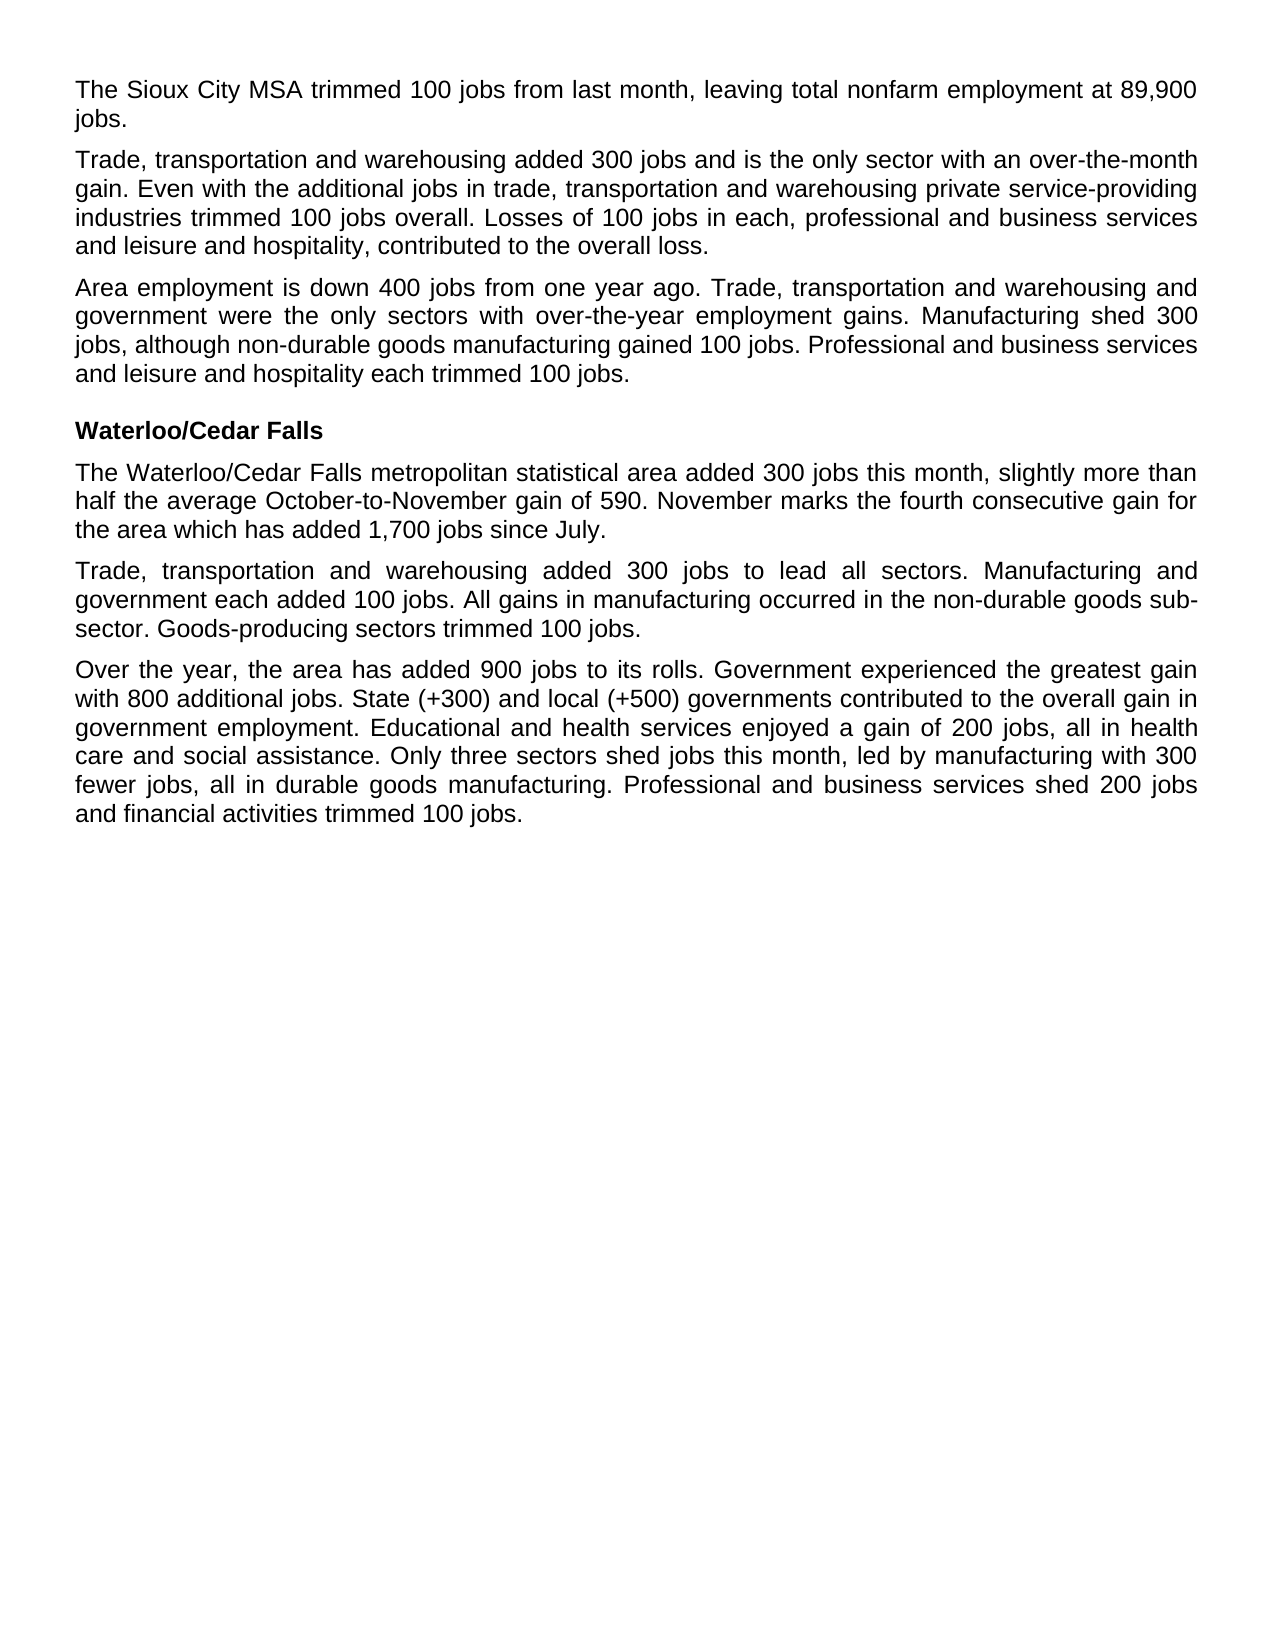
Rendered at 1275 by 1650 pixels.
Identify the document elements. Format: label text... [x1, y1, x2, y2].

text Trade, transportation and warehousing added 300 jobs to lead all sectors. Manufacturing and government each added 100 jobs. All gains in manufacturing occurred in the non-durable goods sub-sector. Goods-producing sectors trimmed 100 jobs. [75, 556, 1200, 642]
subtitle Trade, transportation and warehousing added 300 jobs and is the only sector with an over-the-month gain. Even with the additional jobs in trade, transportation and warehousing private service-providing industries trimmed 100 jobs overall. Losses of 100 jobs in each, professional and business services and leisure and hospitality, contributed to the overall loss. [75, 145, 1200, 260]
subtitle Waterloo/Cedar Falls [75, 416, 1200, 445]
subtitle The Sioux City MSA trimmed 100 jobs from last month, leaving total nonfarm employment at 89,900 jobs. [75, 75, 1200, 132]
text The Waterloo/Cedar Falls metropolitan statistical area added 300 jobs this month, slightly more than half the average October-to-November gain of 590. November marks the fourth consecutive gain for the area which has added 1,700 jobs since July. [75, 457, 1200, 544]
subtitle Area employment is down 400 jobs from one year ago. Trade, transportation and warehousing and government were the only sectors with over-the-year employment gains. Manufacturing shed 300 jobs, although non-durable goods manufacturing gained 100 jobs. Professional and business services and leisure and hospitality each trimmed 100 jobs. [75, 272, 1200, 387]
text Over the year, the area has added 900 jobs to its rolls. Government experienced the greatest gain with 800 additional jobs. State (+300) and local (+500) governments contributed to the overall gain in government employment. Educational and health services enjoyed a gain of 200 jobs, all in health care and social assistance. Only three sectors shed jobs this month, led by manufacturing with 300 fewer jobs, all in durable goods manufacturing. Professional and business services shed 200 jobs and financial activities trimmed 100 jobs. [75, 655, 1200, 827]
